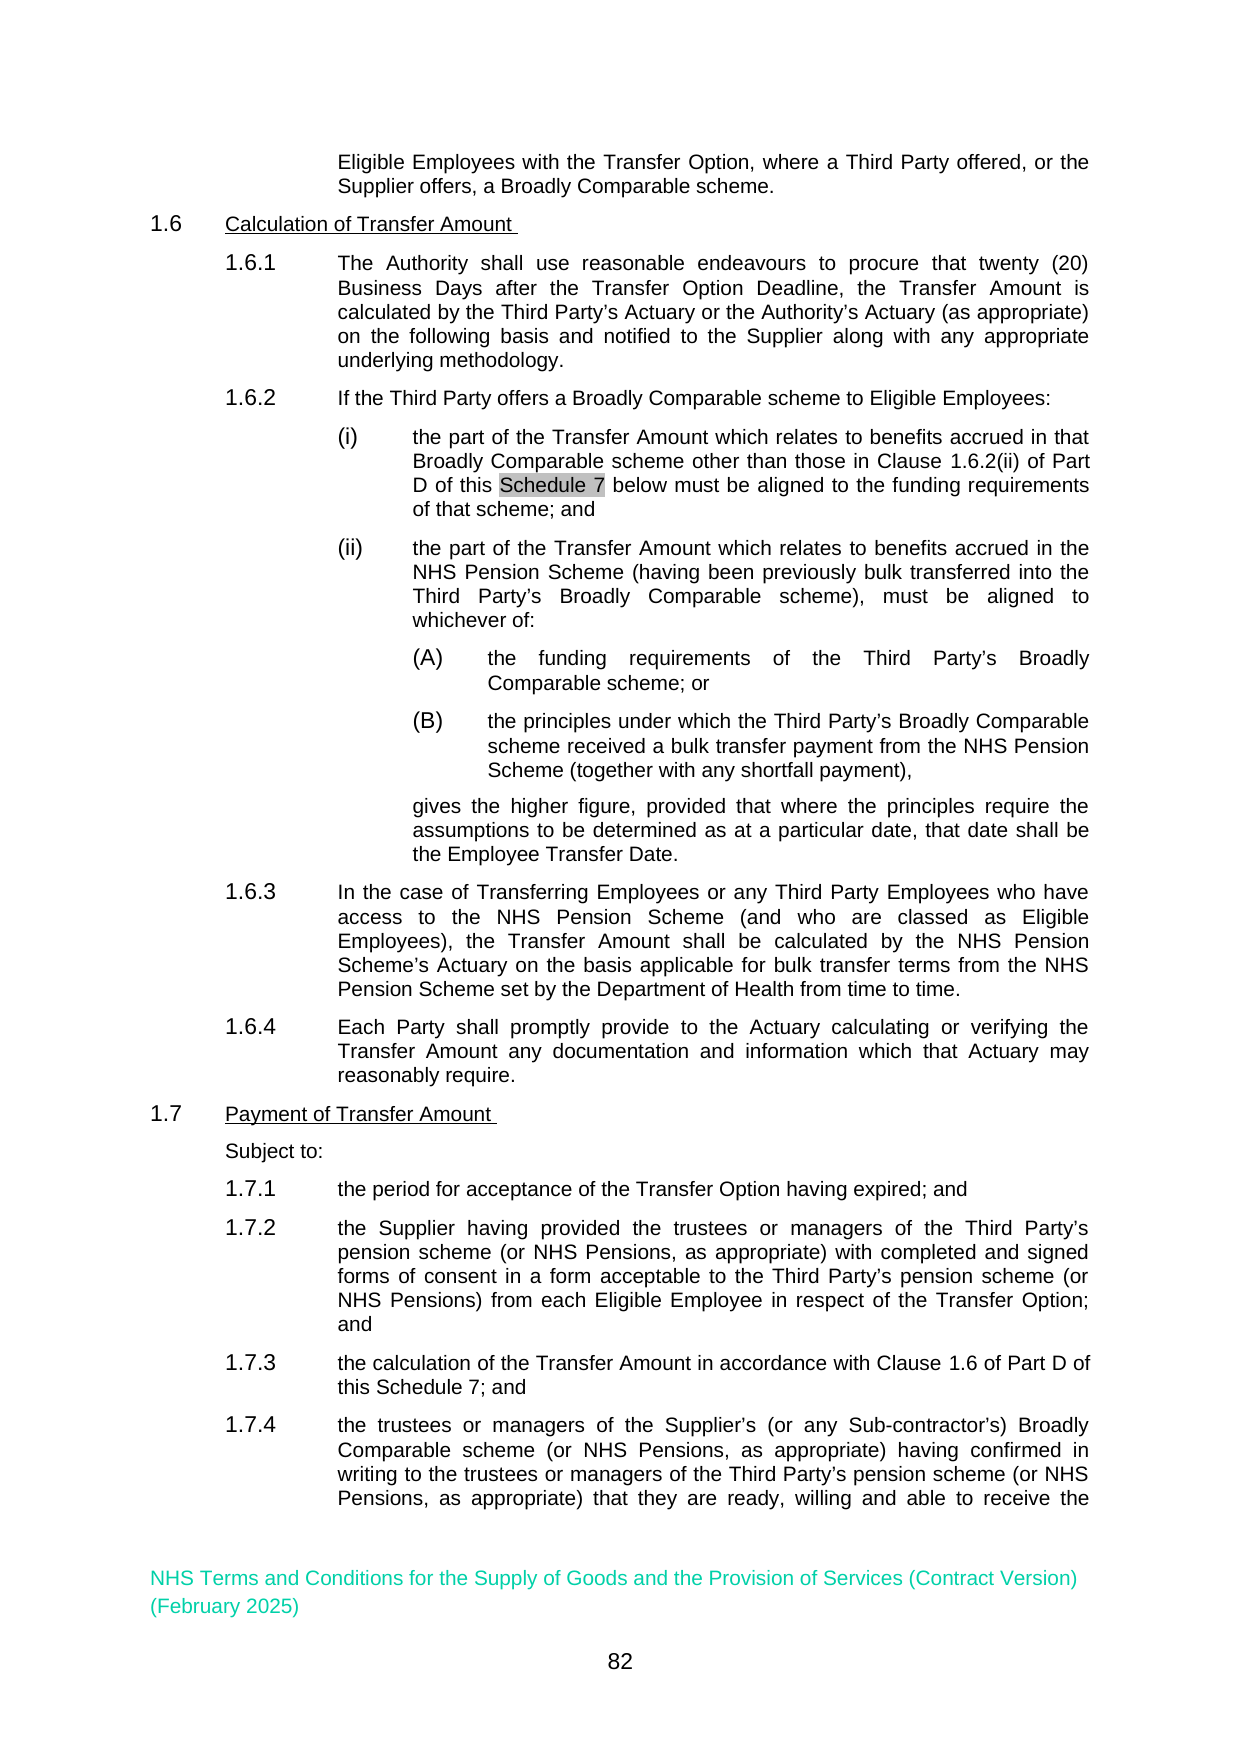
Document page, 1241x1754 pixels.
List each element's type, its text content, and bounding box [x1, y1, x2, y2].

subtitle Payment of Transfer Amount [150, 1100, 1090, 1126]
subtitle Subject to: [225, 1138, 1090, 1162]
subtitle the calculation of the Transfer Amount in accordance with Clause 1.6 of Part D of this Schedule 7; and [225, 1348, 1090, 1399]
subtitle gives the higher figure, provided that where the principles require the assumptions to be determined as at a particular date, that date shall be the Employee Transfer Date. [412, 794, 1090, 866]
subtitle the part of the Transfer Amount which relates to benefits accrued in the NHS Pension Scheme (having been previously bulk transferred into the Third Party’s Broadly Comparable scheme), must be aligned to whichever of: [337, 533, 1090, 632]
subtitle Each Party shall promptly provide to the Actuary calculating or verifying the Transfer Amount any documentation and information which that Actuary may reasonably require. [225, 1013, 1090, 1087]
subtitle Calculation of Transfer Amount [150, 210, 1090, 237]
subtitle The Authority shall use reasonable endeavours to procure that twenty (20) Business Days after the Transfer Option Deadline, the Transfer Amount is calculated by the Third Party’s Actuary or the Authority’s Actuary (as appropriate) on the following basis and notified to the Supplier along with any appropriate underlying methodology. [225, 249, 1090, 371]
subtitle the Supplier having provided the trustees or managers of the Third Party’s pension scheme (or NHS Pensions, as appropriate) with completed and signed forms of consent in a form acceptable to the Third Party’s pension scheme (or NHS Pensions) from each Eligible Employee in respect of the Transfer Option; and [225, 1214, 1090, 1336]
subtitle the period for acceptance of the Transfer Option having expired; and [225, 1175, 1090, 1201]
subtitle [225, 1411, 1090, 1509]
subtitle the principles under which the Third Party’s Broadly Comparable scheme received a bulk transfer payment from the NHS Pension Scheme (together with any shortfall payment), [412, 707, 1090, 781]
subtitle the part of the Transfer Amount which relates to benefits accrued in that Broadly Comparable scheme other than those in Clause 1.6.2(ii) of Part D of this Schedule 7 below must be aligned to the funding requirements of that scheme; and [337, 423, 1090, 521]
subtitle In the case of Transferring Employees or any Third Party Employees who have access to the NHS Pension Scheme (and who are classed as Eligible Employees), the Transfer Amount shall be calculated by the NHS Pension Scheme’s Actuary on the basis applicable for bulk transfer terms from the NHS Pension Scheme set by the Department of Health from time to time. [225, 878, 1090, 1000]
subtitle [225, 150, 1090, 198]
subtitle the funding requirements of the Third Party’s Broadly Comparable scheme; or [412, 644, 1090, 694]
subtitle If the Third Party offers a Broadly Comparable scheme to Eligible Employees: [225, 384, 1090, 410]
